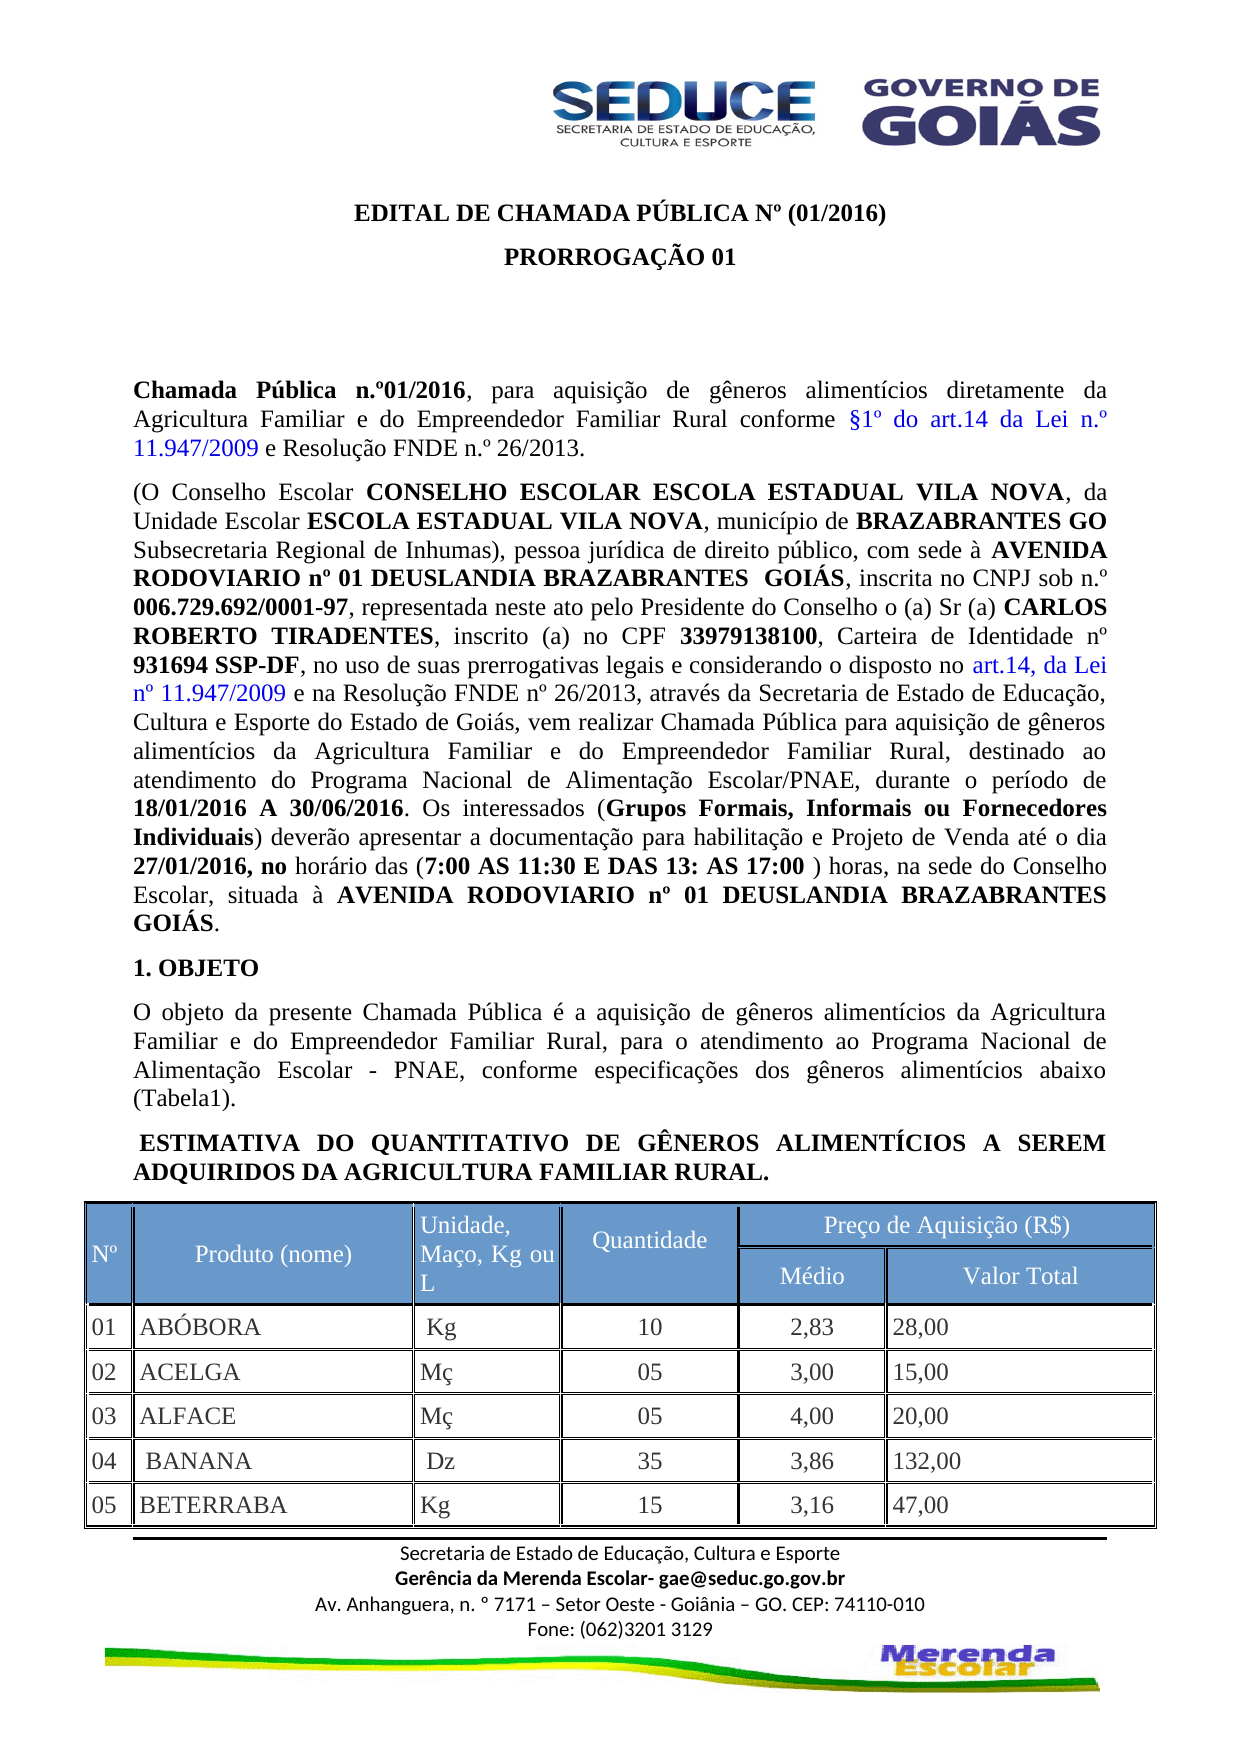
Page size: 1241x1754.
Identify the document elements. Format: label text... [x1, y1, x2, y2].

table_cell 47,00 [886, 1481, 1155, 1525]
table_cell ALFACE [135, 1395, 412, 1436]
table_cell 10 [563, 1306, 737, 1347]
table_cell ABÓBORA [135, 1306, 412, 1347]
table_cell BETERRABA [133, 1484, 413, 1525]
table_header Preço de Aquisição (R$) [738, 1204, 1154, 1245]
text Chamada Pública n.º01/2016, para aquisição de gêneros alimentícios diretamente da Agricultura Familiar e do Empreendedor Familiar Rural conforme §1º do art.14 da Lei n.º 11.947/2009 e Resolução FNDE n.º 26/2013. [133, 375, 1107, 462]
table_cell Valor Total [888, 1245, 1154, 1303]
table_cell 4,00 [740, 1395, 884, 1436]
text EDITAL DE CHAMADA PÚBLICA Nº (01/2016) [133, 198, 1107, 227]
text ESTIMATIVA DO QUANTITATIVO DE GÊNEROS ALIMENTÍCIOS A SEREM ADQUIRIDOS DA AGRICULTURA FAMILIAR RURAL. [133, 1128, 1107, 1185]
text O objeto da presente Chamada Pública é a aquisição de gêneros alimentícios da Agricultura Familiar e do Empreendedor Familiar Rural, para o atendimento ao Programa Nacional de Alimentação Escolar - PNAE, conforme especificações dos gêneros alimentícios abaixo (Tabela1). [133, 997, 1107, 1112]
table_cell 15,00 [888, 1348, 1154, 1392]
table_cell 02 [87, 1348, 131, 1392]
table_cell Kg [415, 1306, 559, 1347]
table_cell 35 [563, 1440, 737, 1481]
table_cell Médio [740, 1249, 884, 1303]
table_cell 03 [85, 1392, 133, 1436]
text PRORROGAÇÃO 01 [133, 242, 1107, 271]
table_cell Mç [415, 1351, 559, 1392]
table_cell 2,83 [740, 1306, 884, 1347]
table_cell 20,00 [886, 1392, 1155, 1436]
table_cell 05 [563, 1395, 737, 1436]
table_cell ACELGA [135, 1351, 412, 1392]
table_cell BANANA [135, 1440, 412, 1481]
table_cell Mç [415, 1395, 559, 1436]
table_cell 3,86 [740, 1440, 884, 1481]
table_cell 3,00 [740, 1351, 884, 1392]
table_cell 28,00 [888, 1303, 1155, 1347]
table_header Nº [87, 1203, 133, 1303]
table_cell Dz [415, 1440, 559, 1481]
table_cell 04 [87, 1436, 131, 1481]
table_header Produto (nome) [133, 1204, 413, 1303]
text 1. OBJETO [133, 953, 1107, 982]
table_cell 05 [85, 1481, 133, 1525]
table_cell 15 [561, 1484, 738, 1525]
table_cell Kg [414, 1481, 561, 1525]
table_cell 132,00 [888, 1436, 1154, 1481]
table_cell 01 [85, 1303, 131, 1347]
picture [552, 73, 1108, 154]
table_header Quantidade [561, 1204, 738, 1303]
table_cell 3,16 [738, 1481, 886, 1525]
table_cell 05 [563, 1351, 737, 1392]
text (O Conselho Escolar CONSELHO ESCOLAR ESCOLA ESTADUAL VILA NOVA, da Unidade Escolar ESCOLA ESTADUAL VILA NOVA, município de BRAZABRANTES GO Subsecretaria Regional de Inhumas), pessoa jurídica de direito público, com sede à AVENIDA RODOVIARIO nº 01 DEUSLANDIA BRAZABRANTES GOIÁS, inscrita no CNPJ sob n.º 006.729.692/0001-97, representada neste ato pelo Presidente do Conselho o (a) Sr (a) CARLOS ROBERTO TIRADENTES, inscrito (a) no CPF 33979138100, Carteira de Identidade nº 931694 SSP-DF, no uso de suas prerrogativas legais e considerando o disposto no art.14, da Lei nº 11.947/2009 e na Resolução FNDE nº 26/2013, através da Secretaria de Estado de Educação, Cultura e Esporte do Estado de Goiás, vem realizar Chamada Pública para aquisição de gêneros alimentícios da Agricultura Familiar e do Empreendedor Familiar Rural, destinado ao atendimento do Programa Nacional de Alimentação Escolar/PNAE, durante o período de 18/01/2016 A 30/06/2016. Os interessados (Grupos Formais, Informais ou Fornecedores Individuais) deverão apresentar a documentação para habilitação e Projeto de Venda até o dia 27/01/2016, no horário das (7:00 AS 11:30 E DAS 13: AS 17:00 ) horas, na sede do Conselho Escolar, situada à AVENIDA RODOVIARIO nº 01 DEUSLANDIA BRAZABRANTES GOIÁS. [133, 477, 1107, 937]
table_header Unidade, Maço, Kg ou L [414, 1203, 561, 1303]
